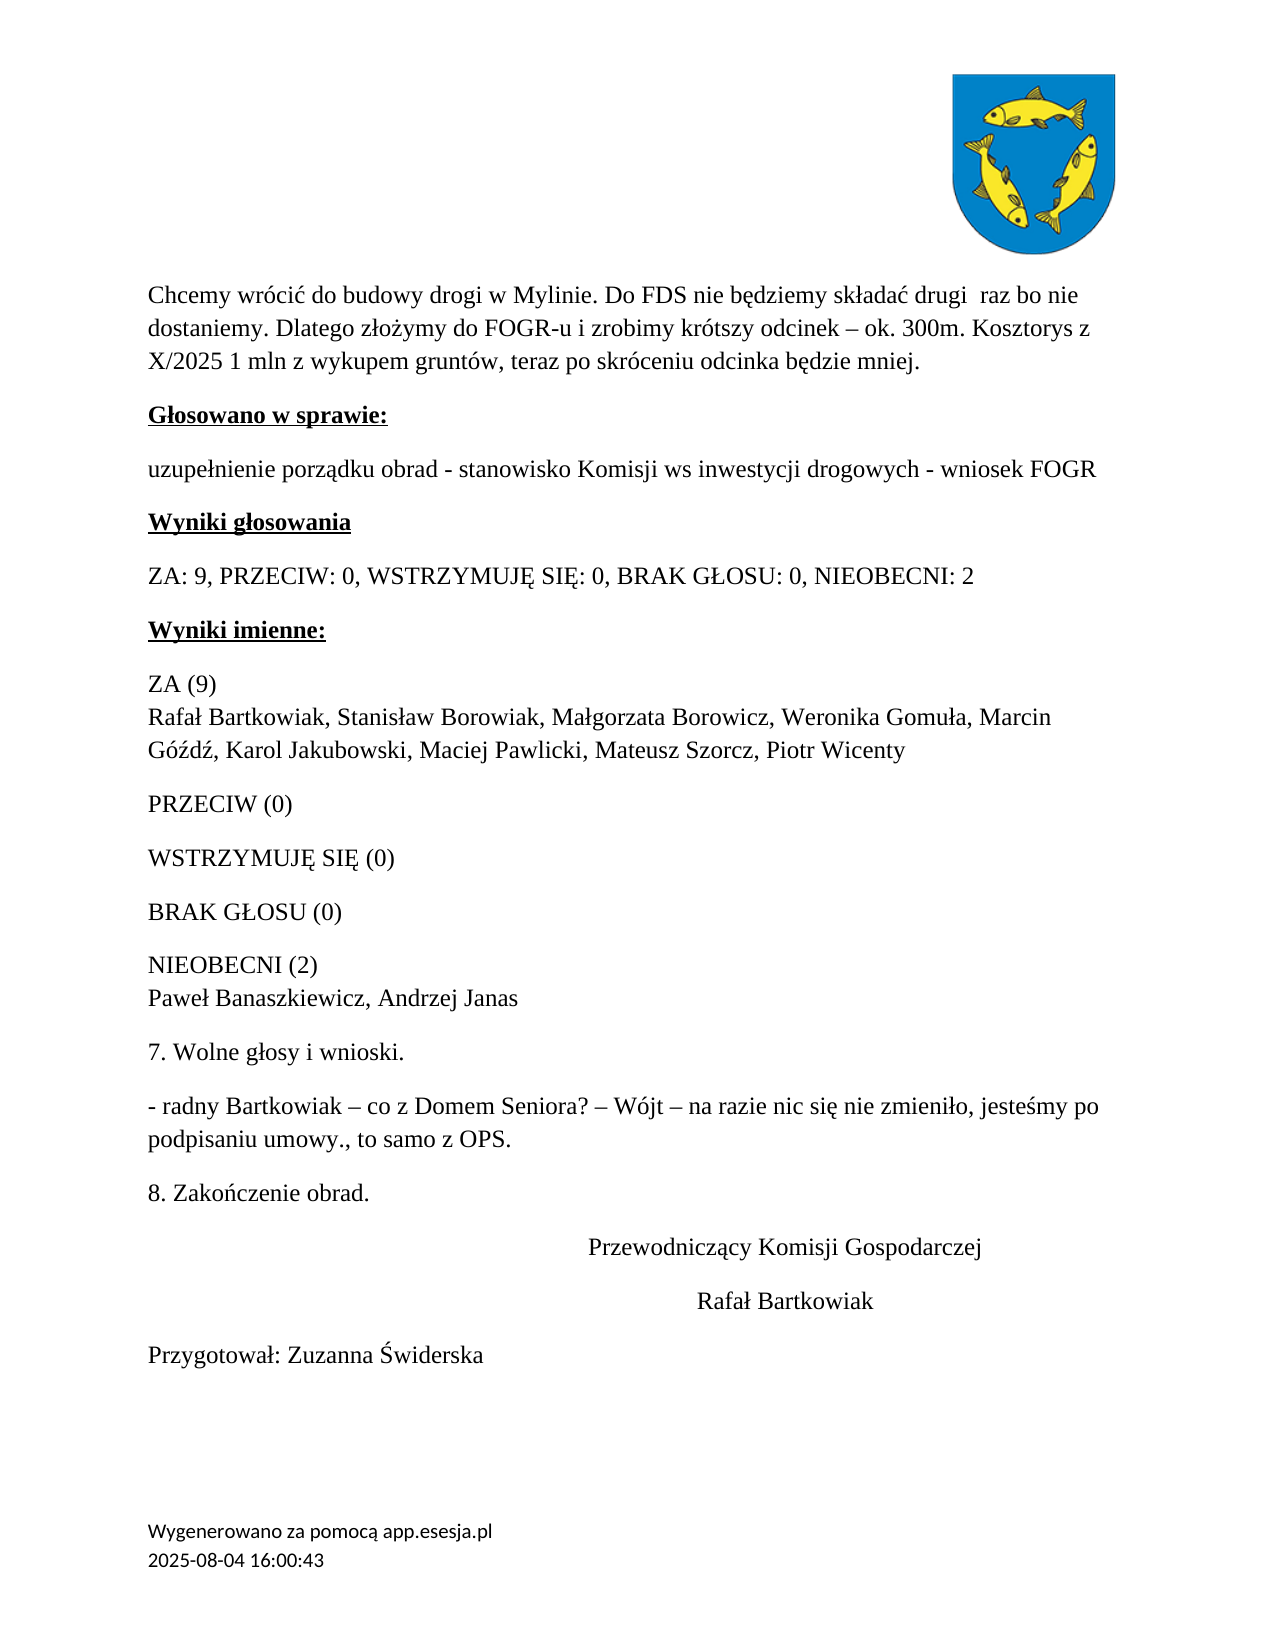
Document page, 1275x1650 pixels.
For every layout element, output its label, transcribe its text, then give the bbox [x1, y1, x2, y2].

text ZA (9) [148, 669, 1127, 698]
text Paweł Banaszkiewicz, Andrzej Janas [148, 983, 1127, 1012]
text 8. Zakończenie obrad. [148, 1178, 1127, 1207]
text PRZECIW (0) [148, 789, 1127, 818]
text Przygotował: Zuzanna Świderska [148, 1340, 1127, 1368]
text Wyniki imienne: [148, 615, 1127, 644]
text 7. Wolne głosy i wnioski. [148, 1037, 1127, 1066]
text NIEOBECNI (2) [148, 951, 1127, 979]
text Chcemy wrócić do budowy drogi w Mylinie. Do FDS nie będziemy składać drugi raz bo nie dostaniemy. Dlatego złożymy do FOGR-u i zrobimy krótszy odcinek – ok. 300m. Kosztorys z X/2025 1 mln z wykupem gruntów, teraz po skróceniu odcinka będzie mniej. [148, 280, 1127, 375]
picture [940, 73, 1128, 256]
text Rafał Bartkowiak [369, 1286, 1127, 1314]
text BRAK GŁOSU (0) [148, 897, 1127, 925]
text - radny Bartkowiak – co z Domem Seniora? – Wójt – na razie nic się nie zmieniło, jesteśmy po podpisaniu umowy., to samo z OPS. [148, 1091, 1127, 1153]
text WSTRZYMUJĘ SIĘ (0) [148, 843, 1127, 872]
text Wyniki głosowania [148, 507, 1127, 536]
text Rafał Bartkowiak, Stanisław Borowiak, Małgorzata Borowicz, Weronika Gomuła, Marcin Góźdź, Karol Jakubowski, Maciej Pawlicki, Mateusz Szorcz, Piotr Wicenty [148, 702, 1127, 764]
text Przewodniczący Komisji Gospodarczej [369, 1232, 1127, 1261]
text uzupełnienie porządku obrad - stanowisko Komisji ws inwestycji drogowych - wniosek FOGR [148, 454, 1127, 482]
text Głosowano w sprawie: [148, 400, 1127, 428]
text ZA: 9, PRZECIW: 0, WSTRZYMUJĘ SIĘ: 0, BRAK GŁOSU: 0, NIEOBECNI: 2 [148, 561, 1127, 590]
